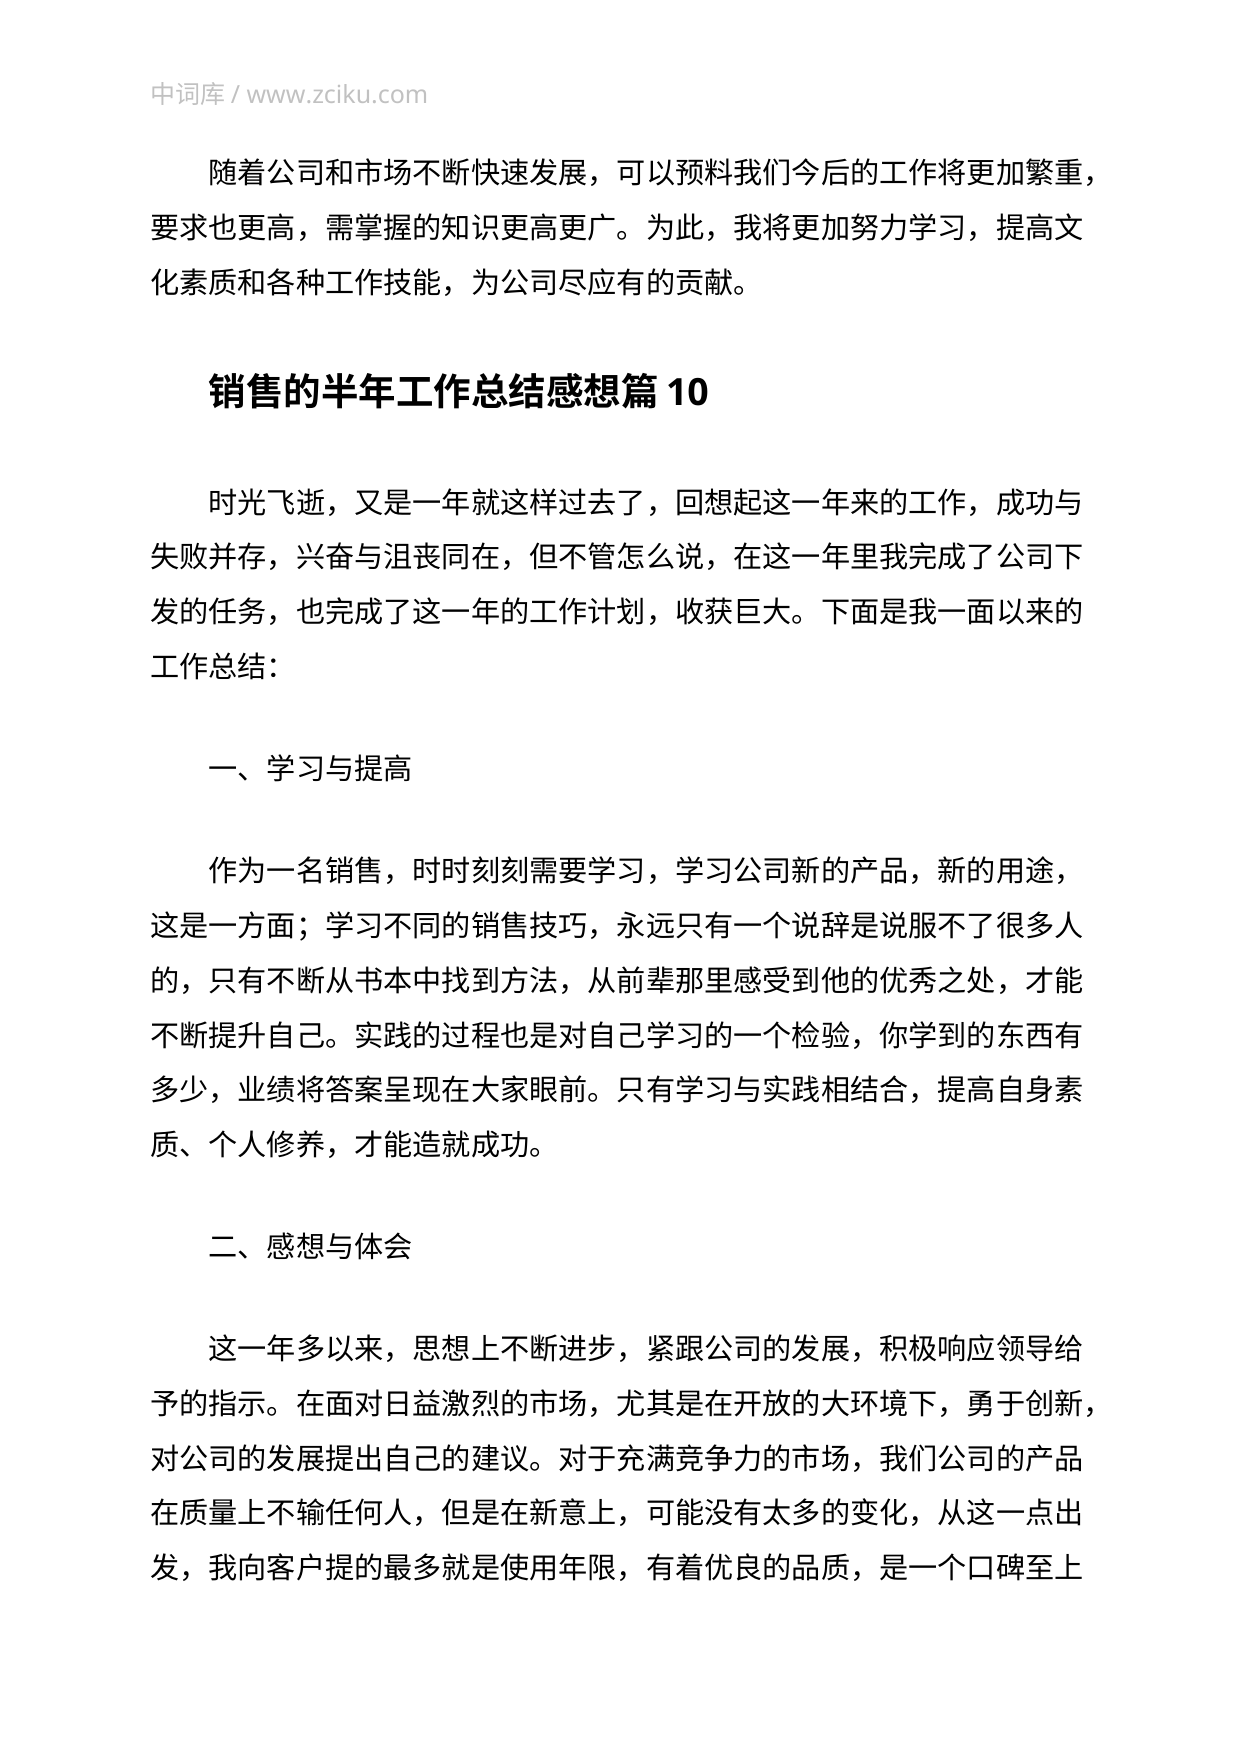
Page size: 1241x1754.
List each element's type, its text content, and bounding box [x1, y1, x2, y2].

text 作为一名销售，时时刻刻需要学习，学习公司新的产品，新的用途，这是一方面；学习不同的销售技巧，永远只有一个说辞是说服不了很多人的，只有不断从书本中找到方法，从前辈那里感受到他的优秀之处，才能不断提升自己。实践的过程也是对自己学习的一个检验，你学到的东西有多少，业绩将答案呈现在大家眼前。只有学习与实践相结合，提高自身素质、个人修养，才能造就成功。 [150, 847, 1090, 1164]
text 一、学习与提高 [150, 746, 1090, 788]
text 随着公司和市场不断快速发展，可以预料我们今后的工作将更加繁重，要求也更高，需掌握的知识更高更广。为此，我将更加努力学习，提高文化素质和各种工作技能，为公司尽应有的贡献。 [150, 150, 1090, 302]
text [150, 1325, 1090, 1587]
text 时光飞逝，又是一年就这样过去了，回想起这一年来的工作，成功与失败并存，兴奋与沮丧同在，但不管怎么说，在这一年里我完成了公司下发的任务，也完成了这一年的工作计划，收获巨大。下面是我一面以来的工作总结： [150, 479, 1090, 686]
text 二、感想与体会 [150, 1224, 1090, 1266]
text 销售的半年工作总结感想篇10 [150, 362, 1090, 416]
